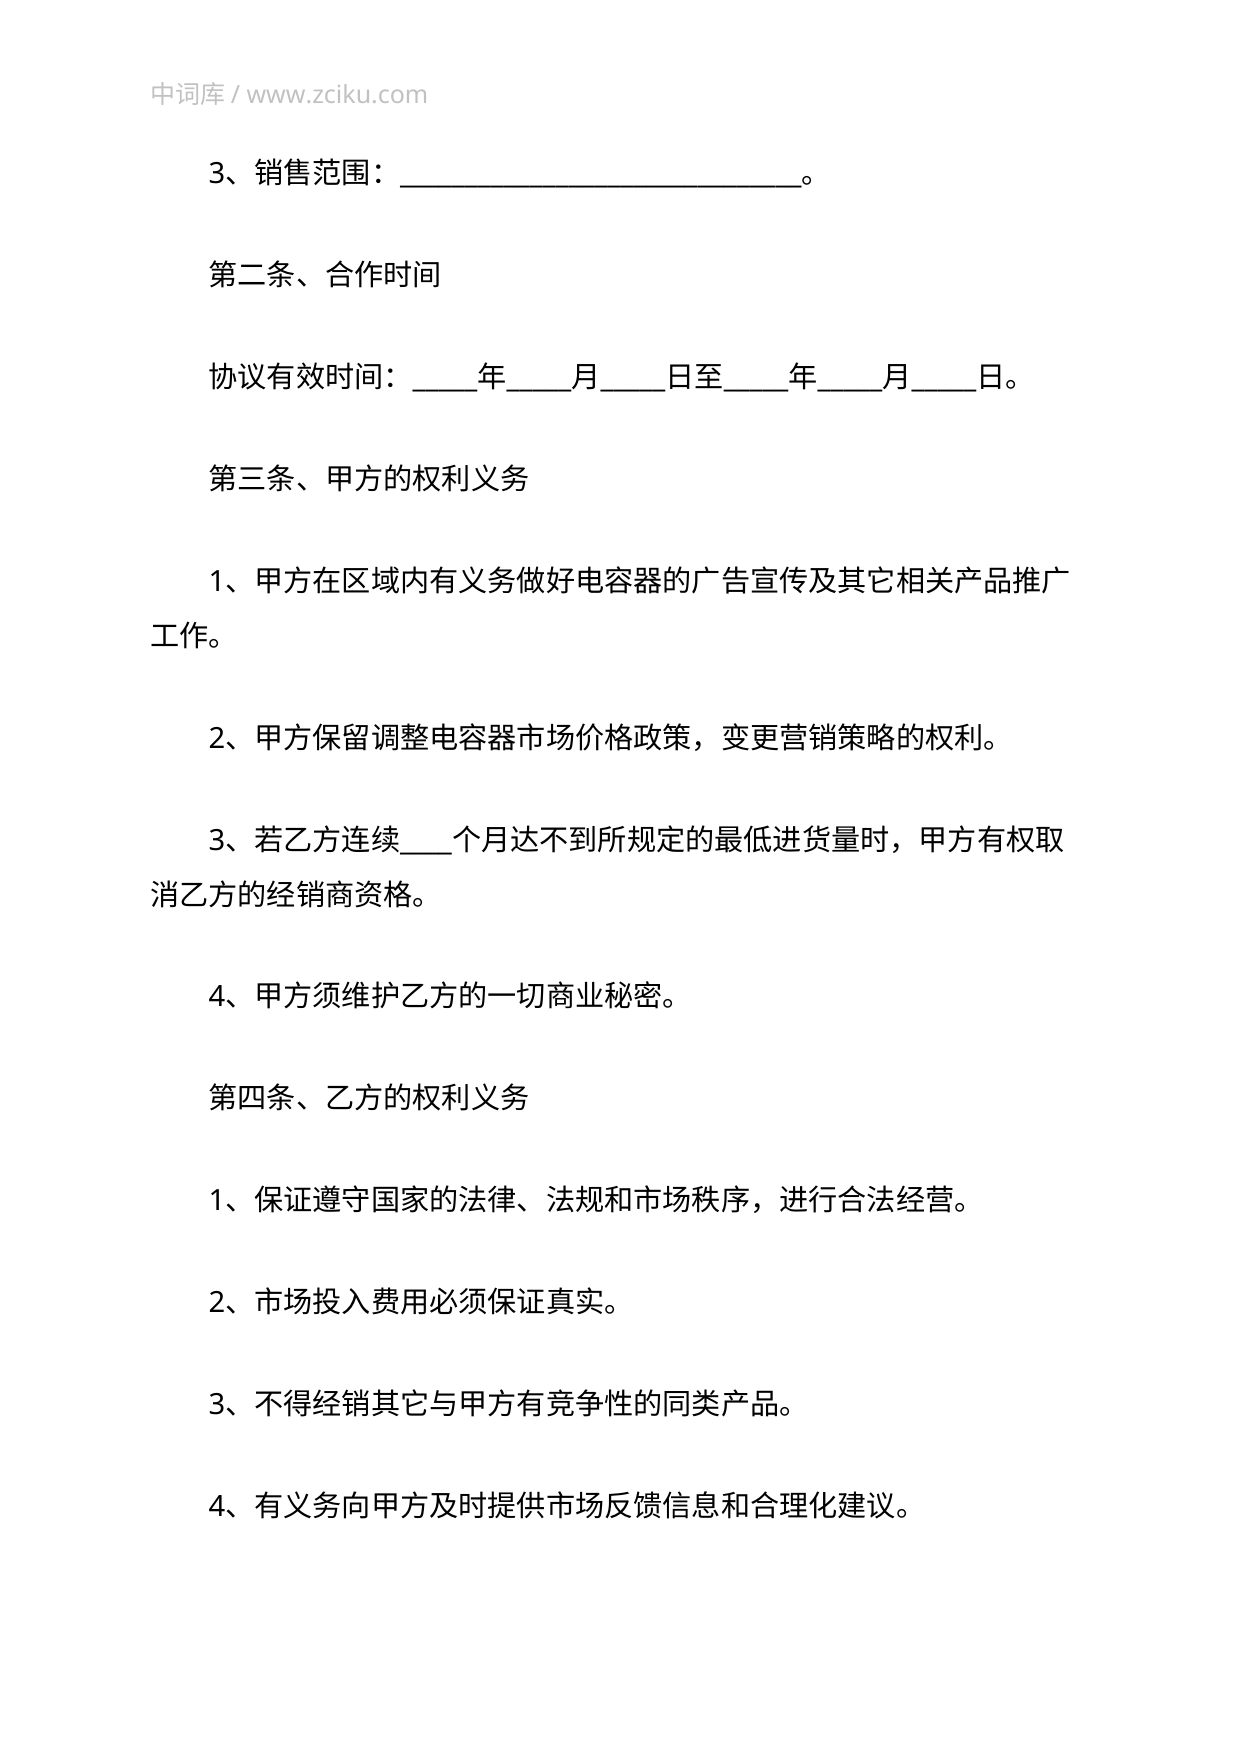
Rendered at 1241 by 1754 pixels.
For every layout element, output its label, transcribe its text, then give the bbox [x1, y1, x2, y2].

text 协议有效时间：_____年_____月_____日至_____年_____月_____日。 [150, 354, 1090, 396]
text 第二条、合作时间 [150, 252, 1090, 294]
text 第三条、甲方的权利义务 [150, 456, 1090, 498]
text 1、保证遵守国家的法律、法规和市场秩序，进行合法经营。 [150, 1177, 1090, 1219]
text 4、甲方须维护乙方的一切商业秘密。 [150, 973, 1090, 1015]
text 3、若乙方连续____个月达不到所规定的最低进货量时，甲方有权取消乙方的经销商资格。 [150, 816, 1090, 913]
text 第四条、乙方的权利义务 [150, 1075, 1090, 1117]
text 4、有义务向甲方及时提供市场反馈信息和合理化建议。 [150, 1483, 1090, 1525]
text 3、销售范围：_______________________________。 [150, 150, 1090, 192]
text 2、甲方保留调整电容器市场价格政策，变更营销策略的权利。 [150, 714, 1090, 757]
text 1、甲方在区域内有义务做好电容器的广告宣传及其它相关产品推广工作。 [150, 557, 1090, 655]
text 2、市场投入费用必须保证真实。 [150, 1279, 1090, 1321]
text 3、不得经销其它与甲方有竞争性的同类产品。 [150, 1381, 1090, 1423]
